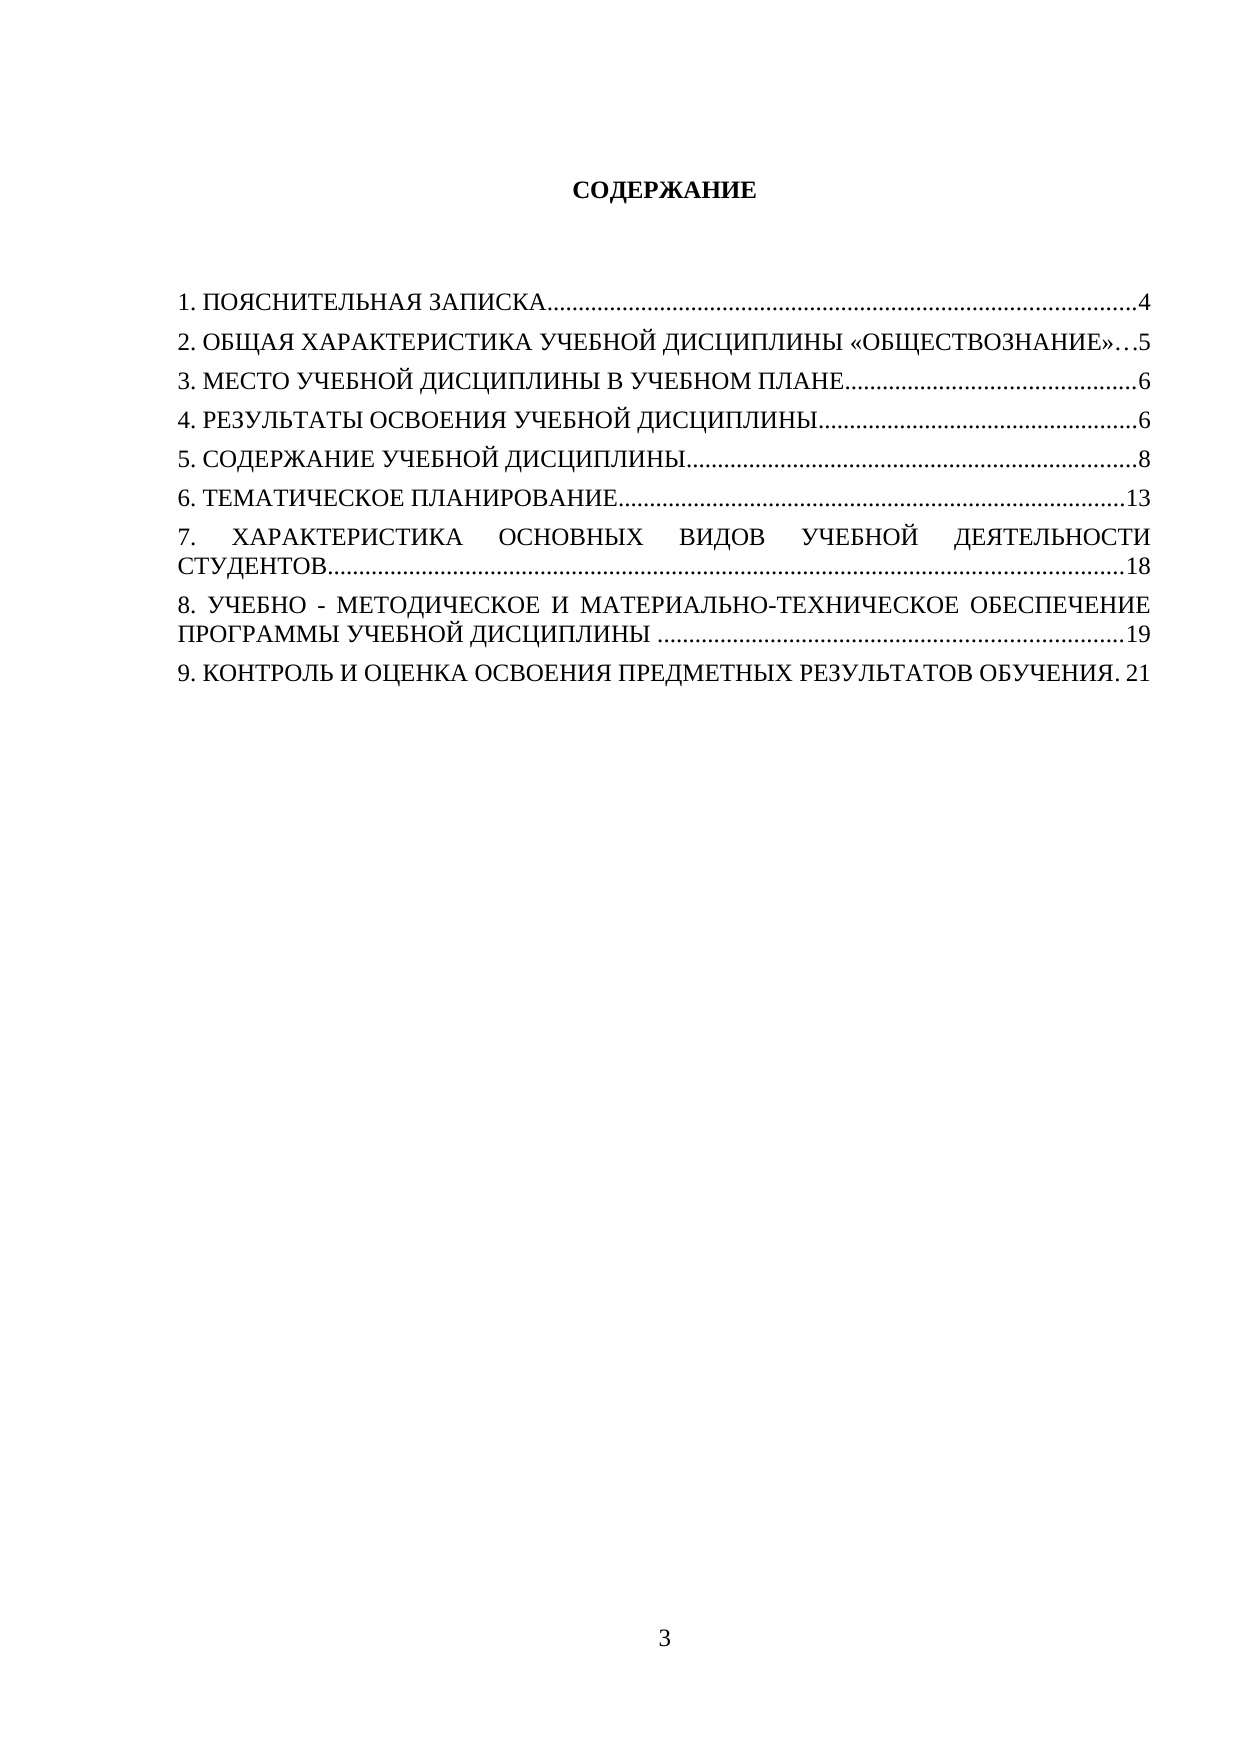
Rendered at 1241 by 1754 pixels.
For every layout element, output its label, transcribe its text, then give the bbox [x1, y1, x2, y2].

text СОДЕРЖАНИЕ [177, 176, 1152, 204]
